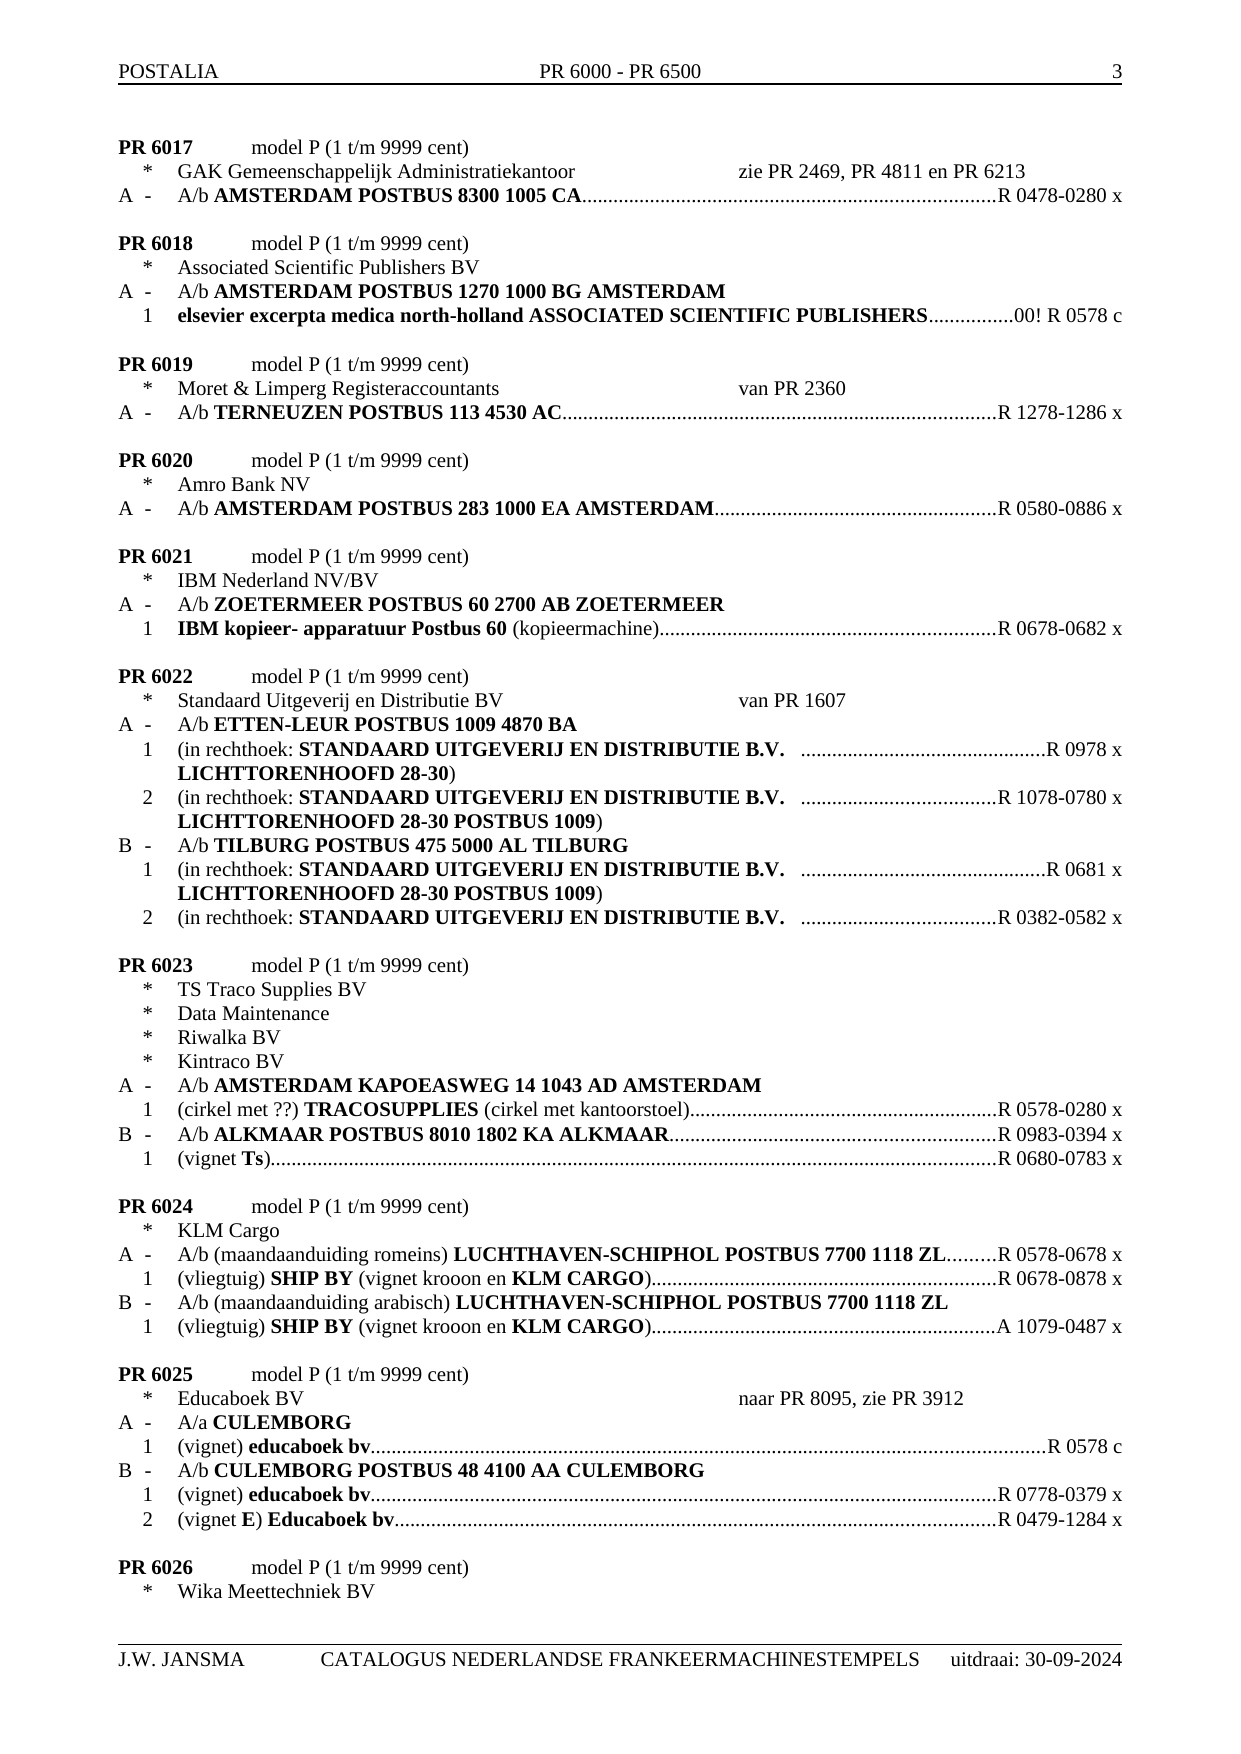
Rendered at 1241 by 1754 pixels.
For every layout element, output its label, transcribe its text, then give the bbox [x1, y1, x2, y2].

text 1 elsevier excerpta medica north-holland ASSOCIATED SCIENTIFIC PUBLISHERS 00! R 0578 c [118, 303, 1122, 327]
text PR 6017 model P (1 t/m 9999 cent) [118, 135, 1122, 159]
text B - A/b ALKMAAR POSTBUS 8010 1802 KA ALKMAAR R 0983-0394 x [118, 1121, 1122, 1146]
text 1 IBM kopieer- apparatuur Postbus 60 (kopieermachine) R 0678-0682 x [118, 616, 1122, 640]
text B - A/b (maandaanduiding arabisch) LUCHTHAVEN-SCHIPHOL POSTBUS 7700 1118 ZL [118, 1290, 1122, 1314]
text PR 6020 model P (1 t/m 9999 cent) [118, 448, 1122, 472]
text PR 6018 model P (1 t/m 9999 cent) [118, 231, 1122, 255]
text LICHTTORENHOOFD 28-30 POSTBUS 1009) [118, 881, 1122, 905]
text * Wika Meettechniek BV [118, 1579, 1122, 1603]
text 1 (vignet) educaboek bv R 0778-0379 x [118, 1482, 1122, 1506]
text * Educaboek BV naar PR 8095, zie PR 3912 [118, 1386, 1122, 1410]
text A - A/b TERNEUZEN POSTBUS 113 4530 AC R 1278-1286 x [118, 399, 1122, 424]
text PR 6019 model P (1 t/m 9999 cent) [118, 351, 1122, 376]
text PR 6024 model P (1 t/m 9999 cent) [118, 1194, 1122, 1218]
text * Moret & Limperg Registeraccountants van PR 2360 [118, 376, 1122, 399]
text A - A/b (maandaanduiding romeins) LUCHTHAVEN-SCHIPHOL POSTBUS 7700 1118 ZL R 0578-0678 x [118, 1242, 1122, 1266]
text A - A/b AMSTERDAM POSTBUS 283 1000 EA AMSTERDAM R 0580-0886 x [118, 496, 1122, 520]
text PR 6025 model P (1 t/m 9999 cent) [118, 1362, 1122, 1386]
text A - A/b AMSTERDAM KAPOEASWEG 14 1043 AD AMSTERDAM [118, 1073, 1122, 1097]
text 2 (in rechthoek: STANDAARD UITGEVERIJ EN DISTRIBUTIE B.V. R 0382-0582 x [118, 905, 1122, 929]
text A - A/b ZOETERMEER POSTBUS 60 2700 AB ZOETERMEER [118, 592, 1122, 616]
text * Standaard Uitgeverij en Distributie BV van PR 1607 [118, 688, 1122, 712]
text PR 6021 model P (1 t/m 9999 cent) [118, 544, 1122, 568]
text 2 (vignet E) Educaboek bv R 0479-1284 x [118, 1506, 1122, 1531]
text PR 6026 model P (1 t/m 9999 cent) [118, 1554, 1122, 1579]
text A - A/b AMSTERDAM POSTBUS 1270 1000 BG AMSTERDAM [118, 279, 1122, 303]
text A - A/a CULEMBORG [118, 1410, 1122, 1434]
text 1 (vliegtuig) SHIP BY (vignet krooon en KLM CARGO) R 0678-0878 x [118, 1266, 1122, 1290]
text 2 (in rechthoek: STANDAARD UITGEVERIJ EN DISTRIBUTIE B.V. R 1078-0780 x [118, 784, 1122, 809]
text * Associated Scientific Publishers BV [118, 255, 1122, 279]
text B - A/b CULEMBORG POSTBUS 48 4100 AA CULEMBORG [118, 1458, 1122, 1482]
text 1 (vignet Ts) R 0680-0783 x [118, 1146, 1122, 1169]
text A - A/b AMSTERDAM POSTBUS 8300 1005 CA R 0478-0280 x [118, 183, 1122, 207]
text LICHTTORENHOOFD 28-30 POSTBUS 1009) [118, 809, 1122, 833]
text * TS Traco Supplies BV [118, 977, 1122, 1001]
text 1 (cirkel met ??) TRACOSUPPLIES (cirkel met kantoorstoel) R 0578-0280 x [118, 1097, 1122, 1121]
text * Kintraco BV [118, 1049, 1122, 1073]
text LICHTTORENHOOFD 28-30) [118, 761, 1122, 784]
text 1 (vliegtuig) SHIP BY (vignet krooon en KLM CARGO) A 1079-0487 x [118, 1314, 1122, 1338]
text A - A/b ETTEN-LEUR POSTBUS 1009 4870 BA [118, 712, 1122, 736]
text * Riwalka BV [118, 1025, 1122, 1049]
text B - A/b TILBURG POSTBUS 475 5000 AL TILBURG [118, 833, 1122, 857]
text PR 6023 model P (1 t/m 9999 cent) [118, 953, 1122, 977]
text 1 (in rechthoek: STANDAARD UITGEVERIJ EN DISTRIBUTIE B.V. R 0681 x [118, 857, 1122, 881]
text 1 (in rechthoek: STANDAARD UITGEVERIJ EN DISTRIBUTIE B.V. R 0978 x [118, 736, 1122, 761]
text * IBM Nederland NV/BV [118, 568, 1122, 592]
text * GAK Gemeenschappelijk Administratiekantoor zie PR 2469, PR 4811 en PR 6213 [118, 159, 1122, 183]
text * Data Maintenance [118, 1001, 1122, 1025]
text 1 (vignet) educaboek bv R 0578 c [118, 1434, 1122, 1458]
text * Amro Bank NV [118, 472, 1122, 496]
text PR 6022 model P (1 t/m 9999 cent) [118, 664, 1122, 688]
text * KLM Cargo [118, 1218, 1122, 1242]
